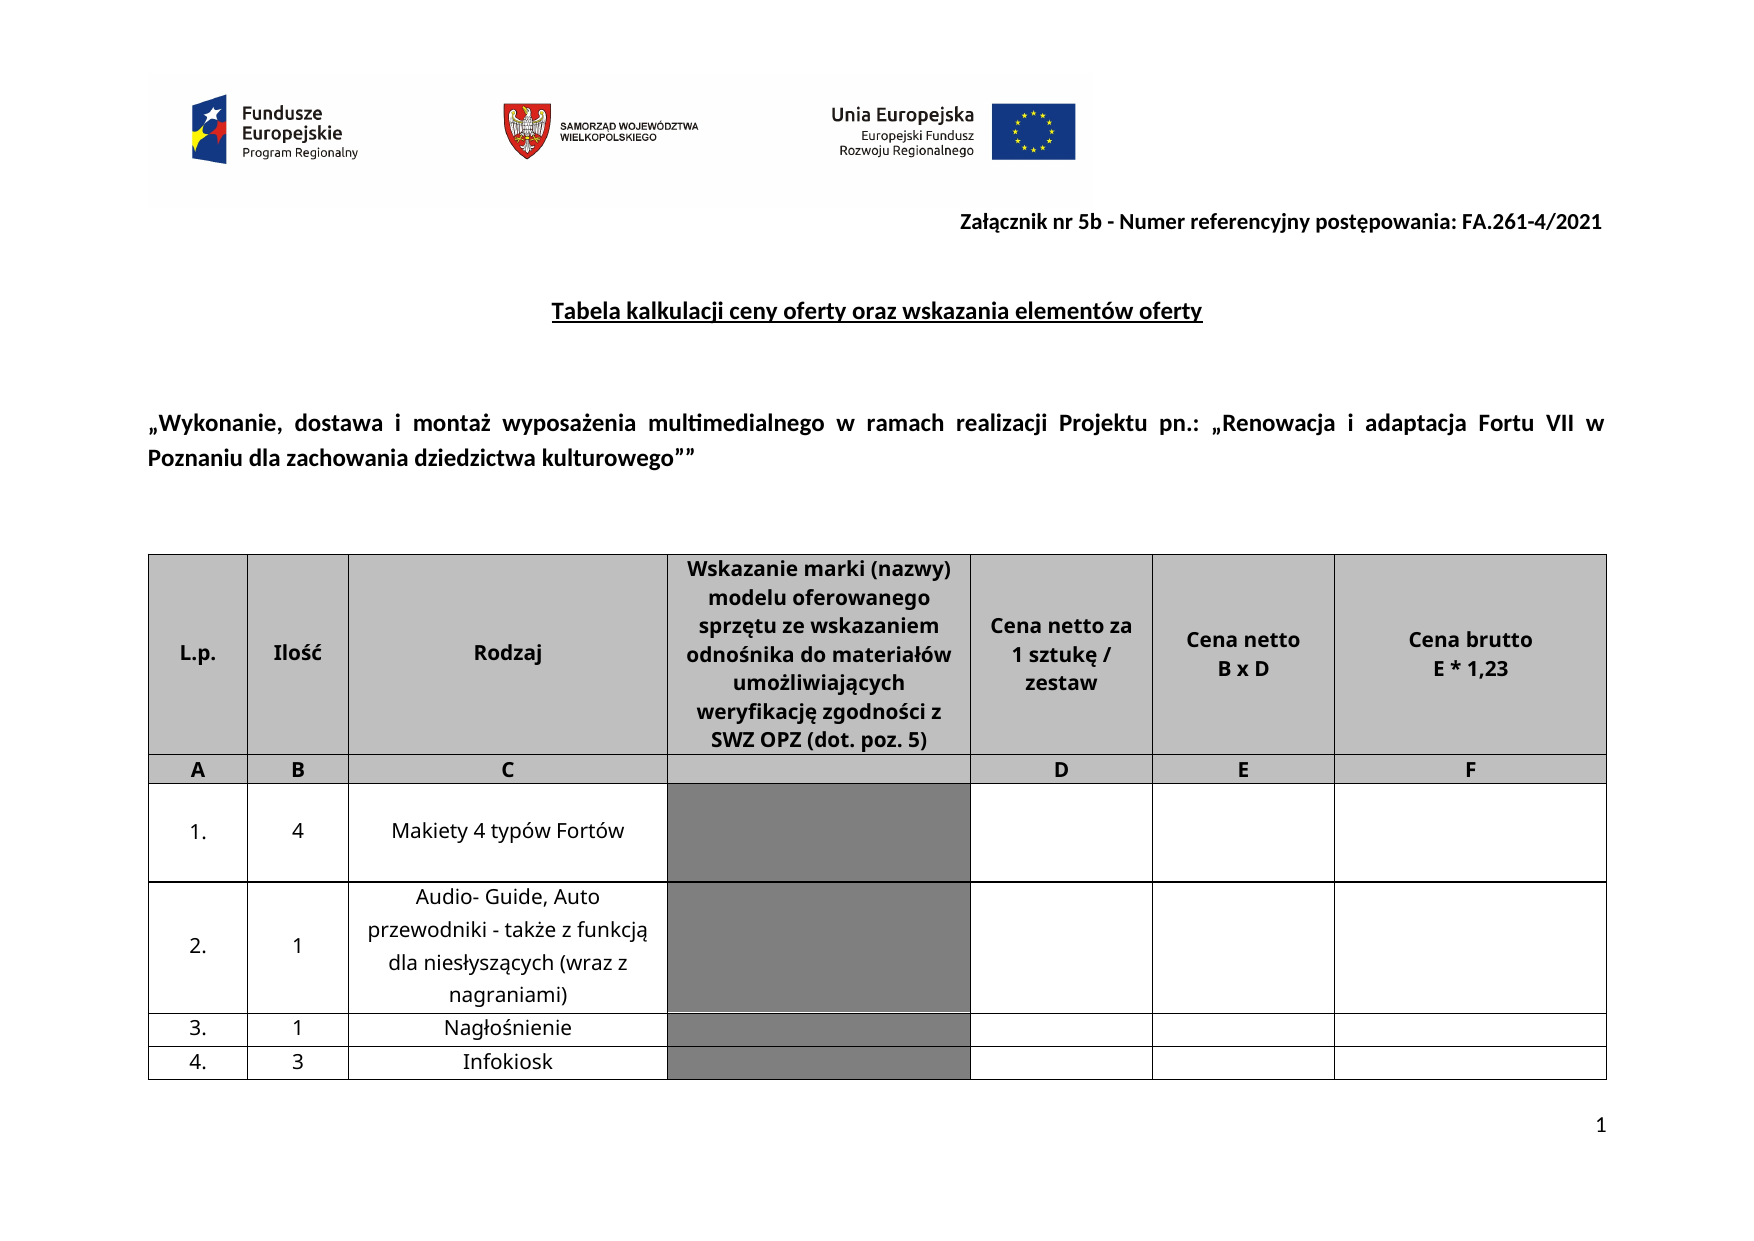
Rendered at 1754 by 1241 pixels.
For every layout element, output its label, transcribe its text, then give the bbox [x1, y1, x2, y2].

table_cell 3 [248, 1047, 348, 1079]
table_cell [668, 1014, 970, 1046]
table_cell [1153, 1014, 1334, 1046]
table_header Cena brutto E * 1,23 [1335, 555, 1606, 754]
table_cell [1153, 1047, 1334, 1079]
table_cell [1153, 784, 1334, 881]
table_cell [1335, 883, 1606, 1012]
table_cell [1335, 1047, 1606, 1079]
table_cell 1 [248, 1014, 348, 1046]
table_header Wskazanie marki (nazwy) modelu oferowanego sprzętu ze wskazaniem odnośnika do materiałów umożliwiających weryfikację zgodności z SWZ OPZ (dot. poz. 5) [668, 555, 970, 754]
table_cell Infokiosk [349, 1047, 667, 1079]
table_cell [971, 784, 1152, 881]
table_cell Nagłośnienie [349, 1014, 667, 1046]
table_cell 3. [149, 1014, 247, 1046]
table_cell F [1335, 755, 1606, 783]
text Załącznik nr 5b - Numer referencyjny postępowania: FA.261-4/2021 [149, 207, 1603, 235]
table_cell E [1153, 755, 1334, 783]
table_cell [668, 1047, 970, 1079]
table_cell Makiety 4 typów Fortów [349, 784, 667, 881]
table_cell [1153, 883, 1334, 1012]
picture [147, 73, 1093, 208]
table_header Ilość [248, 555, 348, 754]
table_cell [1335, 784, 1606, 881]
table_cell [668, 784, 970, 881]
table_cell B [248, 755, 348, 783]
text „Wykonanie, dostawa i montaż wyposażenia multimedialnego w ramach realizacji Projektu pn.: „Renowacja i adaptacja Fortu VII w Poznaniu dla zachowania dziedzictwa kulturowego”” [148, 407, 1606, 472]
table_cell 1 [248, 883, 348, 1012]
table_cell [971, 1014, 1152, 1046]
table_cell A [149, 755, 247, 783]
table_header Rodzaj [349, 555, 667, 754]
table_cell Audio- Guide, Auto przewodniki - także z funkcją dla niesłyszących (wraz z nagraniami) [349, 883, 667, 1012]
table_cell [1335, 1014, 1606, 1046]
table_cell [971, 1047, 1152, 1079]
table_cell [971, 883, 1152, 1012]
table_cell D [971, 755, 1152, 783]
text Tabela kalkulacji ceny oferty oraz wskazania elementów oferty [148, 295, 1606, 326]
table_cell 1. [149, 784, 247, 881]
table_cell 2. [149, 883, 247, 1012]
table_cell [668, 883, 970, 1012]
table_header Cena netto B x D [1153, 555, 1334, 754]
table_cell 4. [149, 1047, 247, 1079]
table_cell [668, 755, 970, 783]
table_header L.p. [149, 555, 247, 754]
table_cell 4 [248, 784, 348, 881]
table_header Cena netto za 1 sztukę / zestaw [971, 555, 1152, 754]
table_cell C [349, 755, 667, 783]
